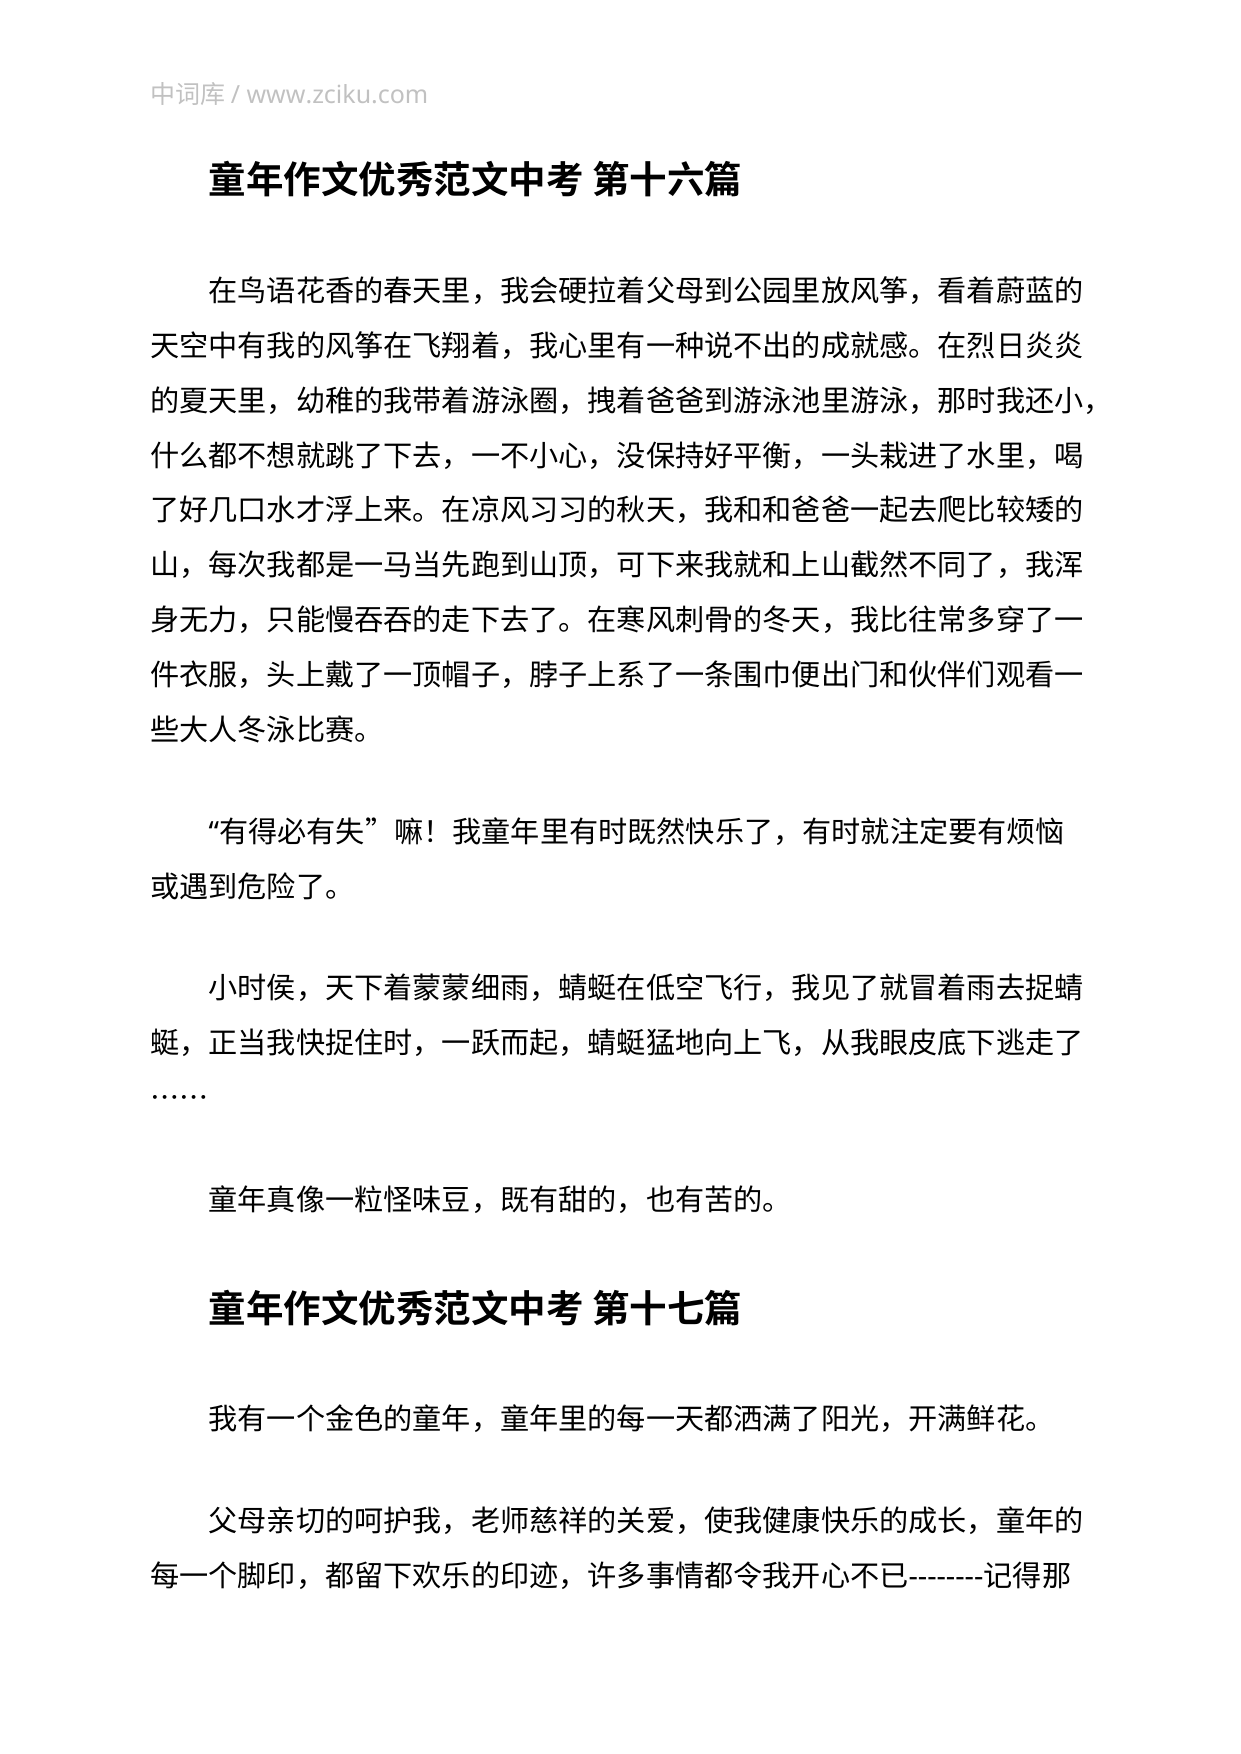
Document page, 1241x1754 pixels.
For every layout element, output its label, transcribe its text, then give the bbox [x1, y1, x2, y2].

text 我有一个金色的童年，童年里的每一天都洒满了阳光，开满鲜花。 [150, 1396, 1090, 1438]
text 童年作文优秀范文中考 第十六篇 [150, 150, 1090, 204]
text 童年真像一粒怪味豆，既有甜的，也有苦的。 [150, 1177, 1090, 1219]
text “有得必有失”嘛！我童年里有时既然快乐了，有时就注定要有烦恼或遇到危险了。 [150, 808, 1090, 906]
text 在鸟语花香的春天里，我会硬拉着父母到公园里放风筝，看着蔚蓝的天空中有我的风筝在飞翔着，我心里有一种说不出的成就感。在烈日炎炎的夏天里，幼稚的我带着游泳圈，拽着爸爸到游泳池里游泳，那时我还小，什么都不想就跳了下去，一不小心，没保持好平衡，一头栽进了水里，喝了好几口水才浮上来。在凉风习习的秋天，我和和爸爸一起去爬比较矮的山，每次我都是一马当先跑到山顶，可下来我就和上山截然不同了，我浑身无力，只能慢吞吞的走下去了。在寒风刺骨的冬天，我比往常多穿了一件衣服，头上戴了一顶帽子，脖子上系了一条围巾便出门和伙伴们观看一些大人冬泳比赛。 [150, 267, 1090, 749]
text 小时侯，天下着蒙蒙细雨，蜻蜓在低空飞行，我见了就冒着雨去捉蜻蜓，正当我快捉住时，一跃而起，蜻蜓猛地向上飞，从我眼皮底下逃走了…… [150, 965, 1090, 1117]
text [150, 1498, 1090, 1595]
text 童年作文优秀范文中考 第十七篇 [150, 1278, 1090, 1333]
